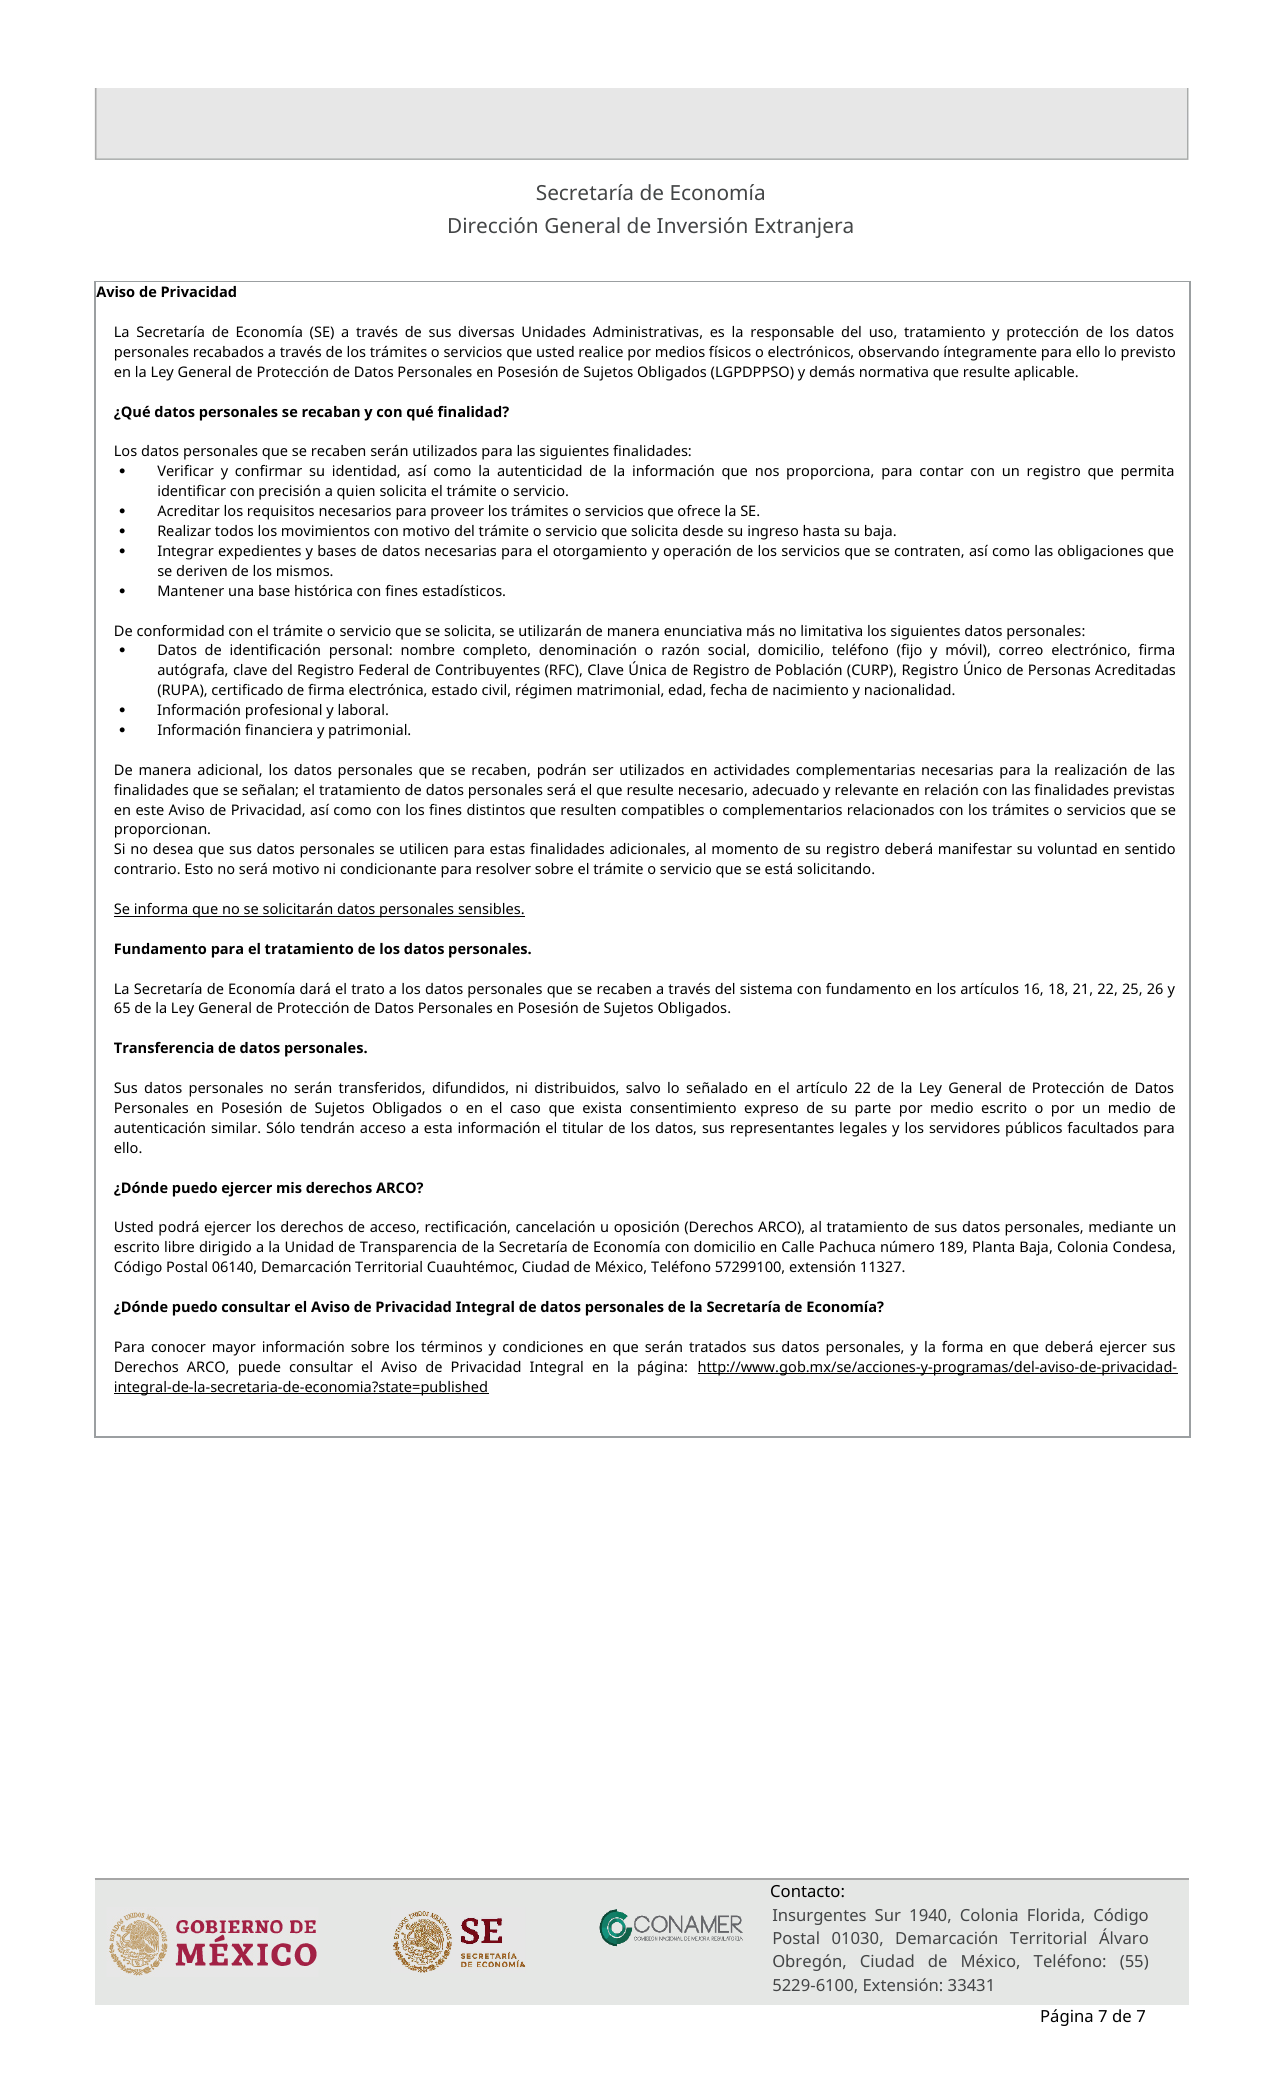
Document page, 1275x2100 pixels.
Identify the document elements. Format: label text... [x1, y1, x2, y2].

picture [94, 88, 1189, 160]
picture [106, 1907, 319, 1977]
table_cell Aviso de Privacidad La Secretaría de Economía (SE) a través de sus diversas Unidades Administrativas, es la responsable del uso, tratamiento y protección de los datos personales recabados a través de los trámites o servicios que usted realice por medios físicos o electrónicos, observando íntegramente para ello lo previsto en la Ley General de Protección de Datos Personales en Posesión de Sujetos Obligados (LGPDPPSO) y demás normativa que resulte aplicable. ¿Qué datos personales se recaban y con qué finalidad? Los datos personales que se recaben serán utilizados para las siguientes finalidades: Verificar y confirmar su identidad, así como la autenticidad de la información que nos proporciona, para contar con un registro que permita identificar con precisión a quien solicita el trámite o servicio. Acreditar los requisitos necesarios para proveer los trámites o servicios que ofrece la SE. Realizar todos los movimientos con motivo del trámite o servicio que solicita desde su ingreso hasta su baja. Integrar expedientes y bases de datos necesarias para el otorgamiento y operación de los servicios que se contraten, así como las obligaciones que se deriven de los mismos. Mantener una base histórica con fines estadísticos. De conformidad con el trámite o servicio que se solicita, se utilizarán de manera enunciativa más no limitativa los siguientes datos personales: Datos de identificación personal: nombre completo, denominación o razón social, domicilio, teléfono (fijo y móvil), correo electrónico, firma autógrafa, clave del Registro Federal de Contribuyentes (RFC), Clave Única de Registro de Población (CURP), Registro Único de Personas Acreditadas (RUPA), certificado de firma electrónica, estado civil, régimen matrimonial, edad, fecha de nacimiento y nacionalidad. Información profesional y laboral. Información financiera y patrimonial. De manera adicional, los datos personales que se recaben, podrán ser utilizados en actividades complementarias necesarias para la realización de las finalidades que se señalan; el tratamiento de datos personales será el que resulte necesario, adecuado y relevante en relación con las finalidades previstas en este Aviso de Privacidad, así como con los fines distintos que resulten compatibles o complementarios relacionados con los trámites o servicios que se proporcionan. Si no desea que sus datos personales se utilicen para estas finalidades adicionales, al momento de su registro deberá manifestar su voluntad en sentido contrario. Esto no será motivo ni condicionante para resolver sobre el trámite o servicio que se está solicitando. Se informa que no se solicitarán datos personales sensibles. Fundamento para el tratamiento de los datos personales. La Secretaría de Economía dará el trato a los datos personales que se recaben a través del sistema con fundamento en los artículos 16, 18, 21, 22, 25, 26 y 65 de la Ley General de Protección de Datos Personales en Posesión de Sujetos Obligados. Transferencia de datos personales. Sus datos personales no serán transferidos, difundidos, ni distribuidos, salvo lo señalado en el artículo 22 de la Ley General de Protección de Datos Personales en Posesión de Sujetos Obligados o en el caso que exista consentimiento expreso de su parte por medio escrito o por un medio de autenticación similar. Sólo tendrán acceso a esta información el titular de los datos, sus representantes legales y los servidores públicos facultados para ello. ¿Dónde puedo ejercer mis derechos ARCO? Usted podrá ejercer los derechos de acceso, rectificación, cancelación u oposición (Derechos ARCO), al tratamiento de sus datos personales, mediante un escrito libre dirigido a la Unidad de Transparencia de la Secretaría de Economía con domicilio en Calle Pachuca número 189, Planta Baja, Colonia Condesa, Código Postal 06140, Demarcación Territorial Cuauhtémoc, Ciudad de México, Teléfono 57299100, extensión 11327. ¿Dónde puedo consultar el Aviso de Privacidad Integral de datos personales de la Secretaría de Economía? Para conocer mayor información sobre los términos y condiciones en que serán tratados sus datos personales, y la forma en que deberá ejercer sus Derechos ARCO, puede consultar el Aviso de Privacidad Integral en la página: http://www.gob.mx/se/acciones-y-programas/del-aviso-de-privacidad-integral-de-la-secretaria-de-economia?state=published [96, 282, 1189, 1436]
picture [390, 1907, 526, 1973]
picture [598, 1907, 746, 1947]
